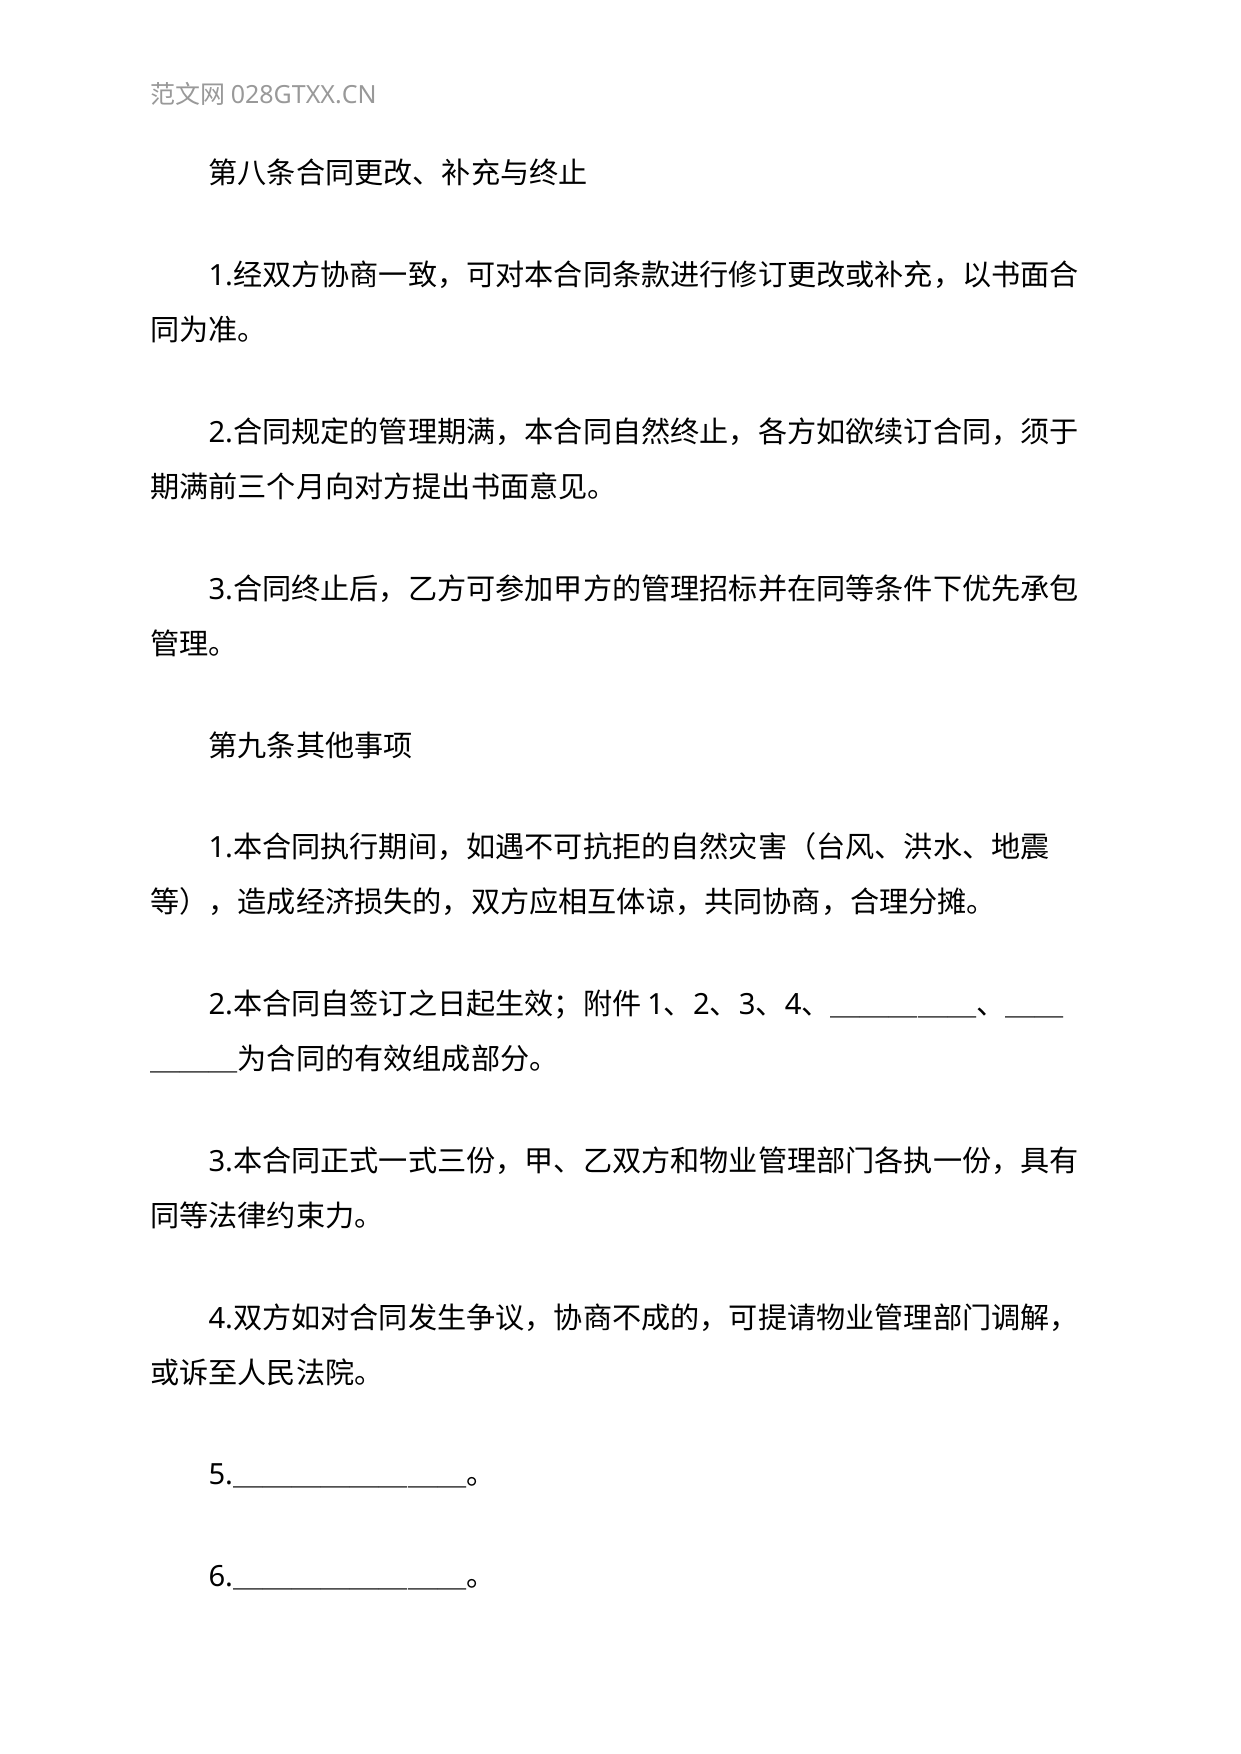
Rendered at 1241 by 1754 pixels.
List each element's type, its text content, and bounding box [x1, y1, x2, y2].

text 5.＿＿＿＿＿＿＿＿。 [150, 1451, 1090, 1493]
text 4.双方如对合同发生争议，协商不成的，可提请物业管理部门调解，或诉至人民法院。 [150, 1294, 1090, 1391]
text 第九条其他事项 [150, 722, 1090, 764]
text 1.本合同执行期间，如遇不可抗拒的自然灾害（台风、洪水、地震等），造成经济损失的，双方应相互体谅，共同协商，合理分摊。 [150, 824, 1090, 921]
text 2.本合同自签订之日起生效；附件1、2、3、4、＿＿＿＿＿、＿＿＿＿＿为合同的有效组成部分。 [150, 981, 1090, 1078]
text 1.经双方协商一致，可对本合同条款进行修订更改或补充，以书面合同为准。 [150, 252, 1090, 349]
text 第八条合同更改、补充与终止 [150, 150, 1090, 192]
text 2.合同规定的管理期满，本合同自然终止，各方如欲续订合同，须于期满前三个月向对方提出书面意见。 [150, 408, 1090, 506]
text 3.合同终止后，乙方可参加甲方的管理招标并在同等条件下优先承包管理。 [150, 565, 1090, 663]
text 6.＿＿＿＿＿＿＿＿。 [150, 1553, 1090, 1595]
text 3.本合同正式一式三份，甲、乙双方和物业管理部门各执一份，具有同等法律约束力。 [150, 1137, 1090, 1235]
